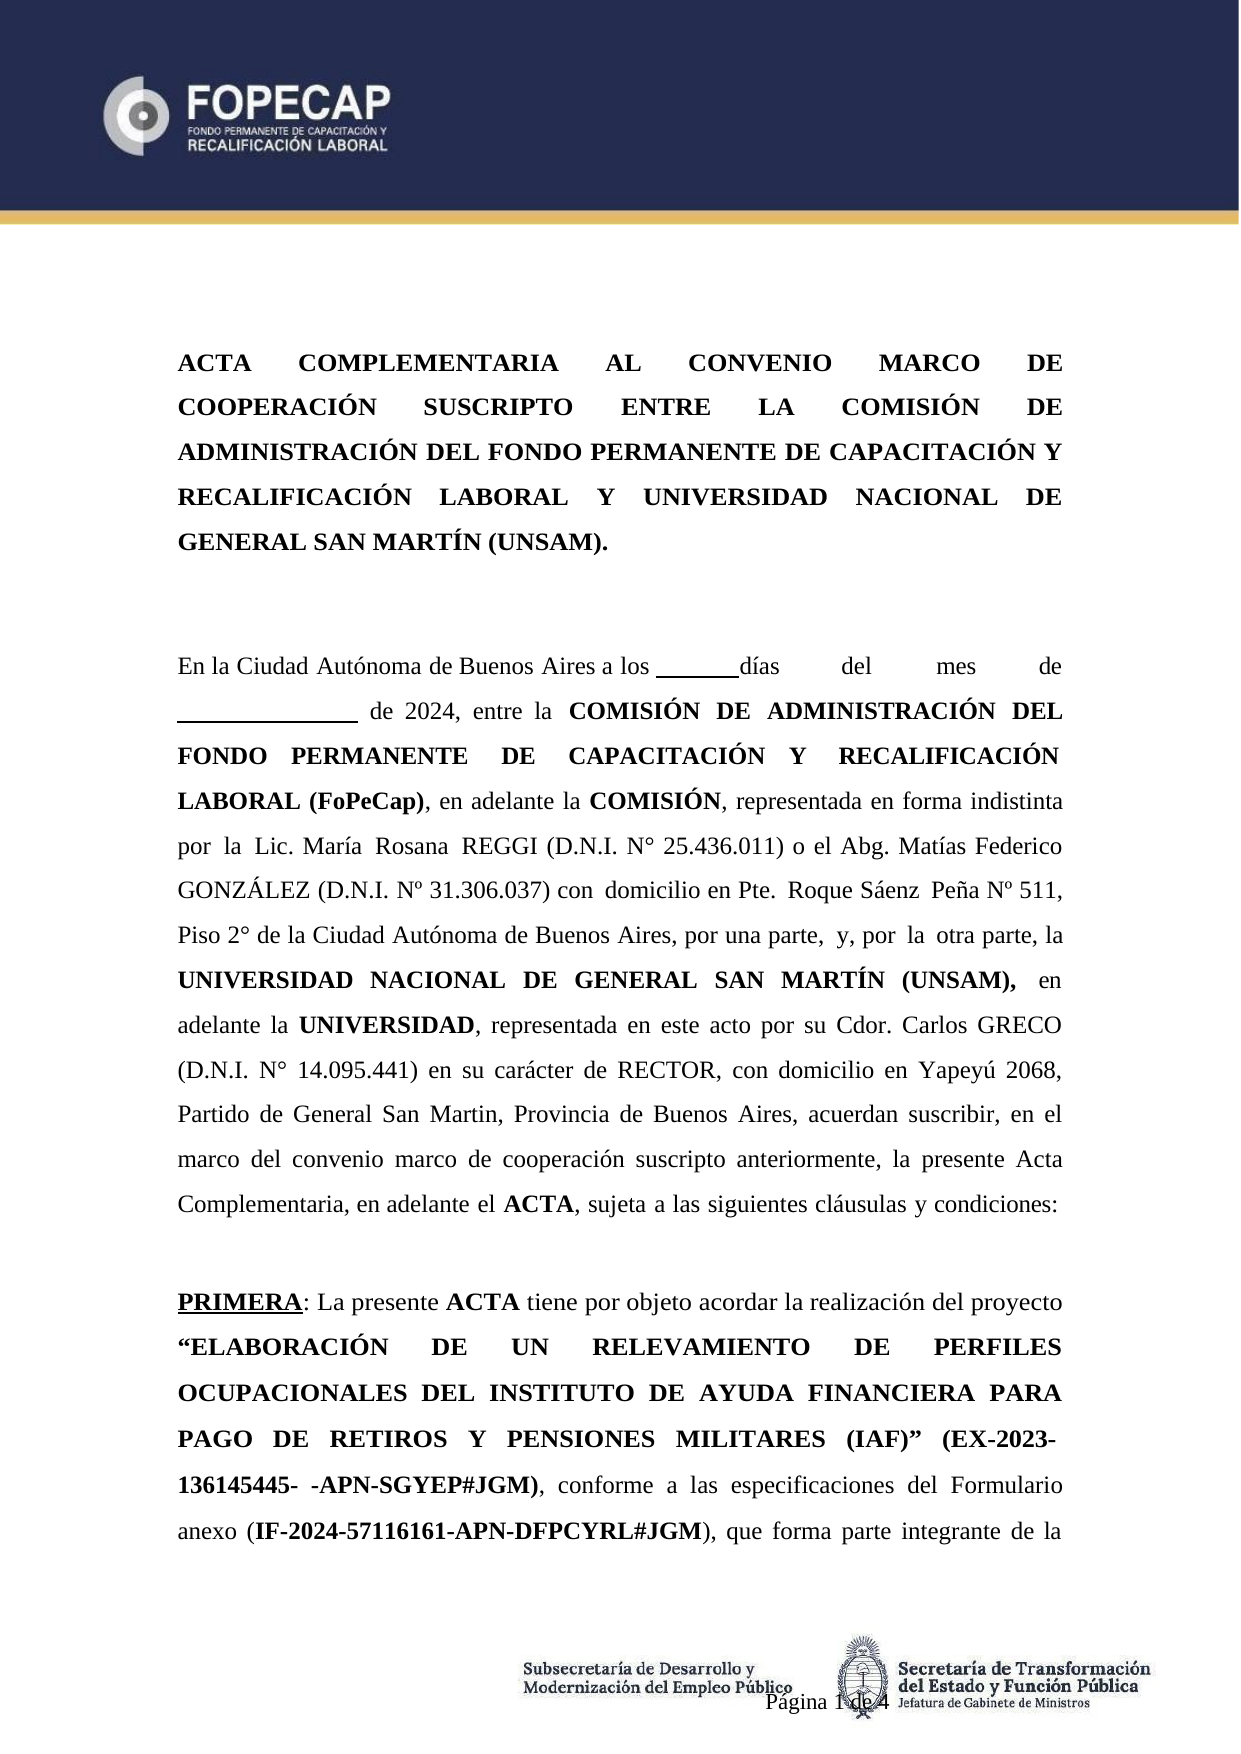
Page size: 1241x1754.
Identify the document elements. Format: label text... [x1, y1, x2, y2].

text LABORAL (FoPeCap), en adelante la COMISIÓN, representada en forma indistinta por la Lic. María Rosana REGGI (D.N.I. N° 25.436.011) o el Abg. Matías Federico GONZÁLEZ (D.N.I. Nº 31.306.037) con domicilio en Pte. Roque Sáenz Peña Nº 511, Piso 2° de la Ciudad Autónoma de Buenos Aires, por una parte, y, por la otra parte, la UNIVERSIDAD NACIONAL DE GENERAL SAN MARTÍN (UNSAM), en [177, 786, 1063, 994]
text PRIMERA: La presente ACTA tiene por objeto acordar la realización del proyecto “ELABORACIÓN DE UN RELEVAMIENTO DE PERFILES OCUPACIONALES DEL INSTITUTO DE AYUDA FINANCIERA PARA PAGO DE RETIROS Y PENSIONES MILITARES (IAF)” (EX-2023- [177, 1287, 1063, 1453]
text En la Ciudad Autónoma de Buenos Aires a los días del mes de [177, 651, 1171, 680]
text adelante la UNIVERSIDAD, representada en este acto por su Cdor. Carlos GRECO (D.N.I. N° 14.095.441) en su carácter de RECTOR, con domicilio en Yapeyú 2068, Partido de General San Martin, Provincia de Buenos Aires, acuerdan suscribir, en el marco del convenio marco de cooperación suscripto anteriormente, la presente Acta Complementaria, en adelante el ACTA, sujeta a las siguientes cláusulas y condiciones: [177, 1010, 1063, 1218]
picture [0, 0, 1239, 225]
subtitle de 2024, entre la COMISIÓN DE ADMINISTRACIÓN DEL FONDO PERMANENTE DE CAPACITACIÓN Y RECALIFICACIÓN [177, 696, 1063, 770]
text 136145445- -APN-SGYEP#JGM), conforme a las especificaciones del Formulario anexo (IF-2024-57116161-APN-DFPCYRL#JGM), que forma parte integrante de la [177, 1470, 1063, 1545]
subtitle ACTA COMPLEMENTARIA AL CONVENIO MARCO DE COOPERACIÓN SUSCRIPTO ENTRE LA COMISIÓN DE ADMINISTRACIÓN DEL FONDO PERMANENTE DE CAPACITACIÓN Y RECALIFICACIÓN LABORAL Y UNIVERSIDAD NACIONAL DE GENERAL SAN MARTÍN (UNSAM). [177, 348, 1063, 556]
picture [517, 1625, 1157, 1729]
